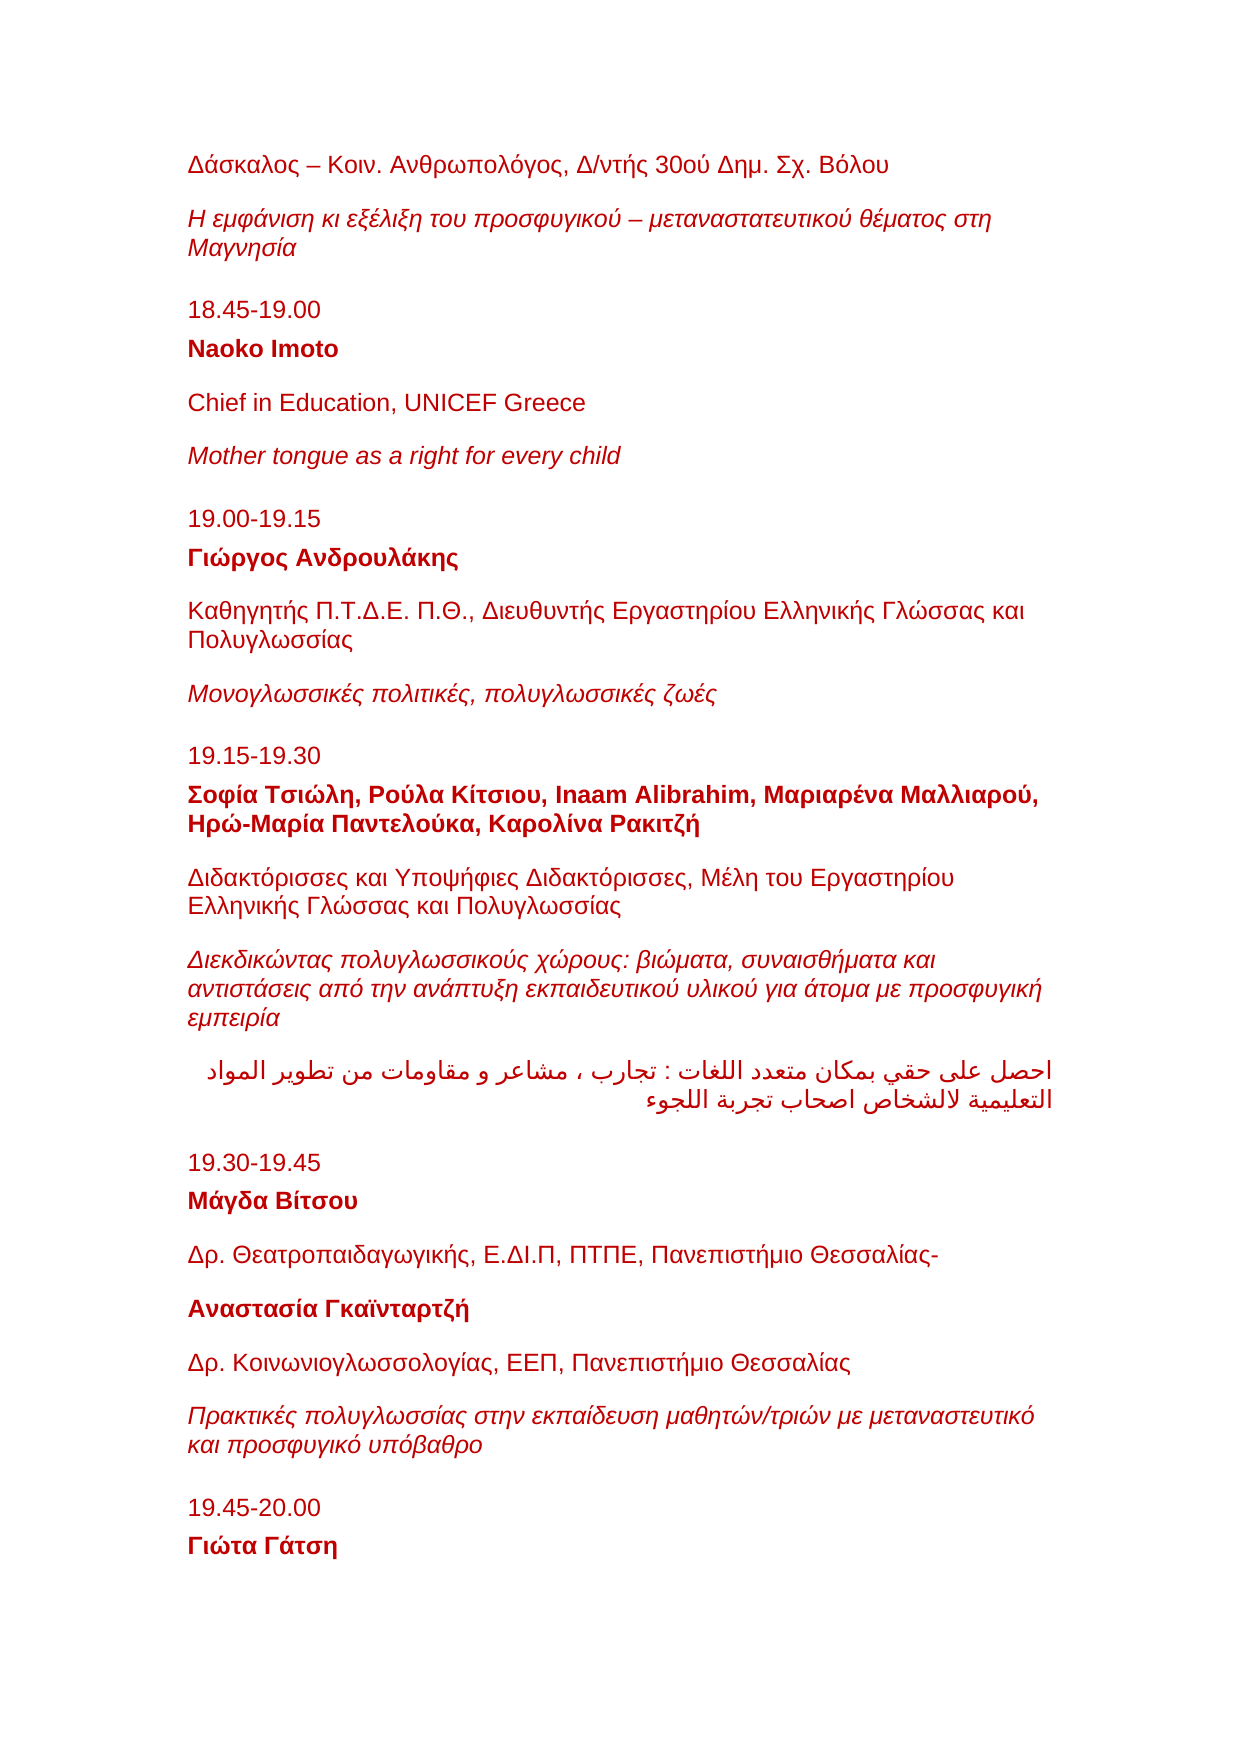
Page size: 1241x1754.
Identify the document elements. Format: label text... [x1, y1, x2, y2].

text Αναστασία Γκαϊνταρτζή [187, 1294, 1053, 1322]
text 19.15-19.30 [187, 732, 1053, 770]
text Γιώτα Γάτση [187, 1531, 1053, 1560]
text Η εμφάνιση κι εξέλιξη του προσφυγικού – μεταναστατευτικού θέματος στη Μαγνησία [187, 204, 1053, 261]
text 18.45-19.00 [187, 286, 1053, 324]
text Διεκδικώντας πολυγλωσσικούς χώρους: βιώματα, συναισθήματα και αντιστάσεις από την ανάπτυξη εκπαιδευτικού υλικού για άτομα με προσφυγική εμπειρία [187, 945, 1053, 1031]
text Γιώργος Ανδρουλάκης [187, 542, 1053, 571]
text Mother tongue as a right for every child [187, 441, 1053, 470]
text 19.30-19.45 [187, 1139, 1053, 1176]
text Καθηγητής Π.Τ.Δ.Ε. Π.Θ., Διευθυντής Εργαστηρίου Ελληνικής Γλώσσας και Πολυγλωσσίας [187, 596, 1053, 654]
text Σοφία Τσιώλη, Ρούλα Κίτσιου, Inaam Alibrahim, Μαριαρένα Μαλλιαρού, Ηρώ-Μαρία Παντελούκα, Καρολίνα Ρακιτζή [187, 780, 1053, 837]
text 19.00-19.15 [187, 495, 1053, 532]
text Δρ. Κοινωνιογλωσσολογίας, ΕΕΠ, Πανεπιστήμιο Θεσσαλίας [187, 1347, 1053, 1376]
text 19.45-20.00 [187, 1484, 1053, 1521]
text Chief in Education, UNICEF Greece [187, 387, 1053, 416]
text Μάγδα Βίτσου [187, 1186, 1053, 1215]
text Δρ. Θεατροπαιδαγωγικής, Ε.ΔΙ.Π, ΠΤΠΕ, Πανεπιστήμιο Θεσσαλίας- [187, 1240, 1053, 1269]
text Πρακτικές πολυγλωσσίας στην εκπαίδευση μαθητών/τριών με μεταναστευτικό και προσφυγικό υπόβαθρο [187, 1401, 1053, 1459]
text Naoko Imoto [187, 334, 1053, 362]
text Δάσκαλος – Κοιν. Ανθρωπολόγος, Δ/ντής 30ού Δημ. Σχ. Βόλου [187, 150, 1053, 179]
text Διδακτόρισσες και Υποψήφιες Διδακτόρισσες, Μέλη του Εργαστηρίου Ελληνικής Γλώσσας και Πολυγλωσσίας [187, 862, 1053, 920]
text Μονογλωσσικές πολιτικές, πολυγλωσσικές ζωές [187, 679, 1053, 707]
text احصل على حقي بمكان متعدد اللغات : تجارب ، مشاعر و مقاومات من تطوير المواد التعليمية لالشخاص اصحاب تجربة اللجوء [187, 1056, 1053, 1114]
